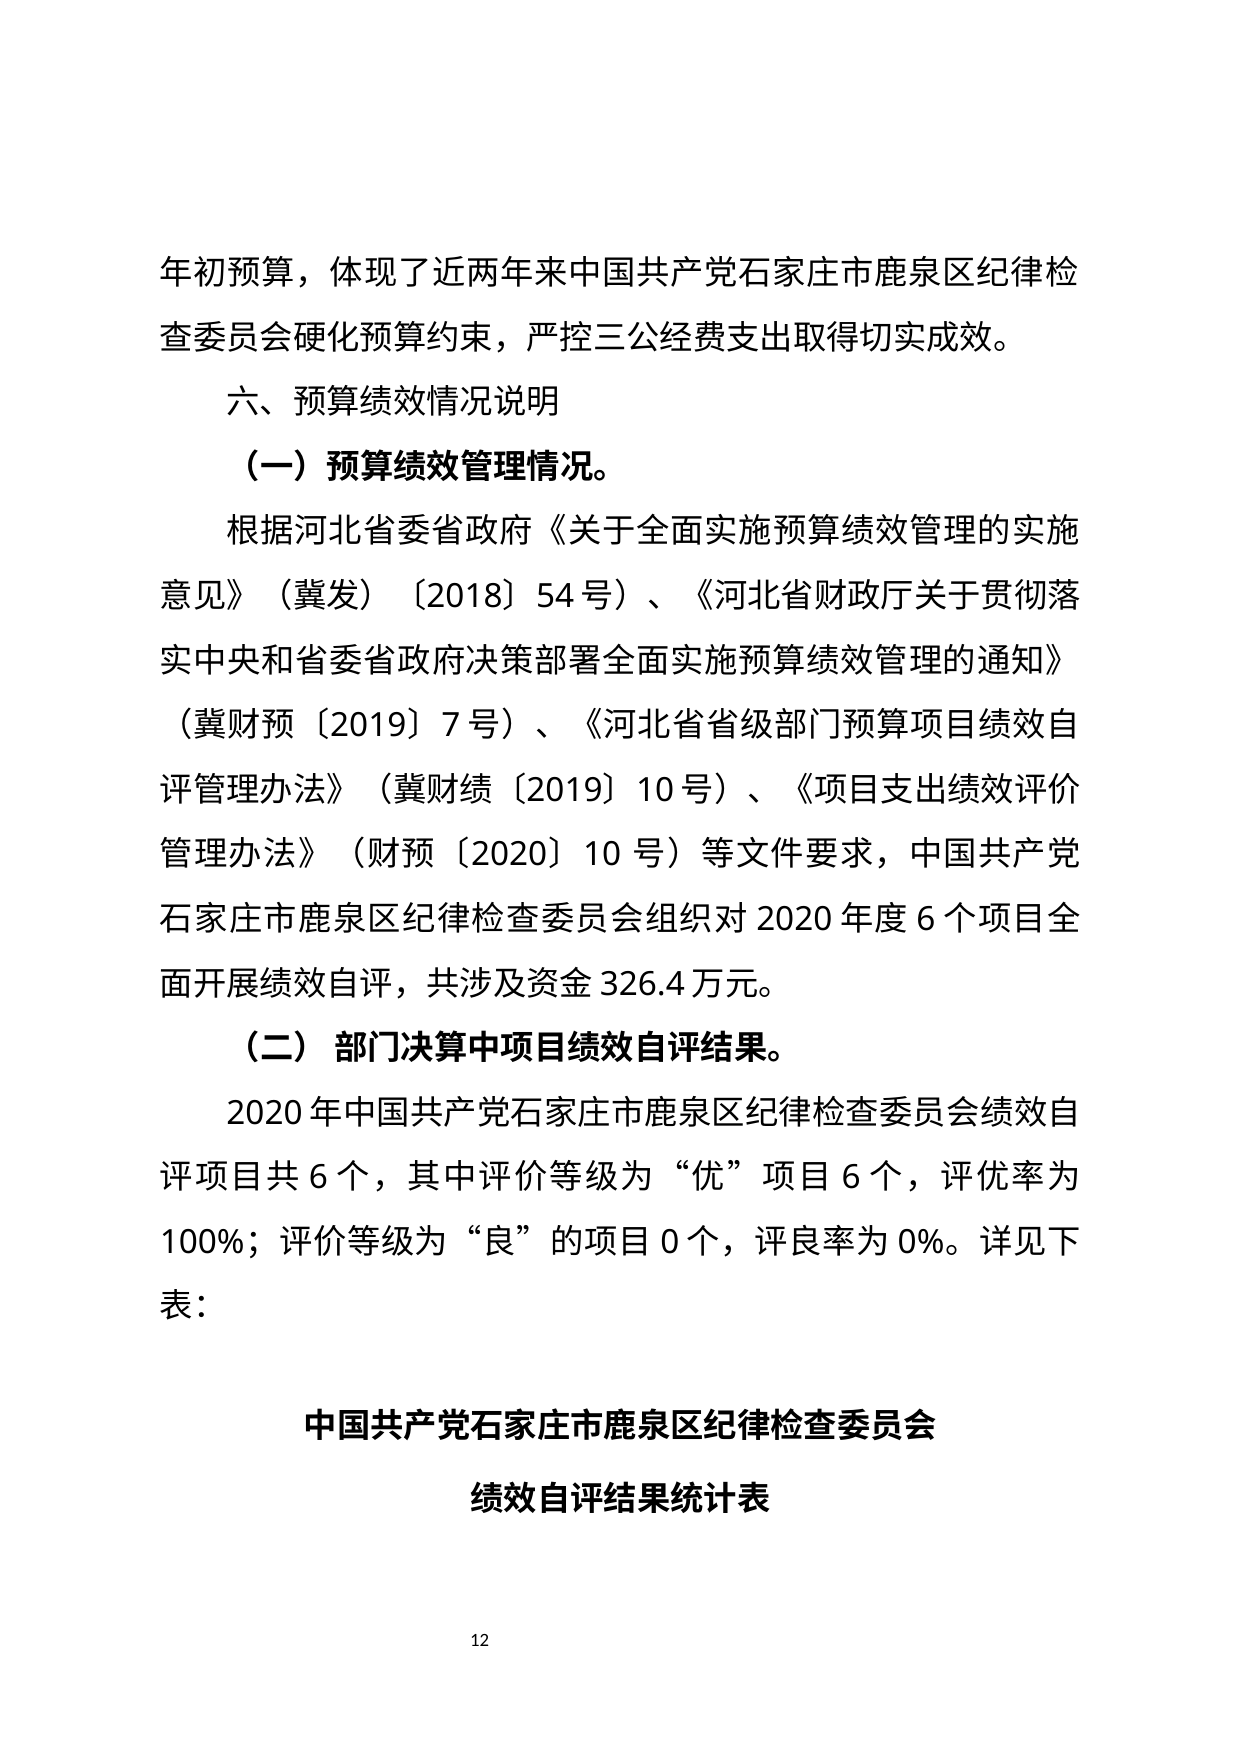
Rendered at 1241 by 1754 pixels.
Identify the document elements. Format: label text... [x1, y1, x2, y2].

text （一）预算绩效管理情况。 [159, 427, 1081, 491]
text 中国共产党石家庄市鹿泉区纪律检查委员会 [148, 1399, 1092, 1447]
text 根据河北省委省政府《关于全面实施预算绩效管理的实施意见》（冀发）〔2018〕54号）、《河北省财政厅关于贯彻落实中央和省委省政府决策部署全面实施预算绩效管理的通知》（冀财预〔2019〕7号）、《河北省省级部门预算项目绩效自评管理办法》（冀财绩〔2019〕10号）、《项目支出绩效评价管理办法》（财预〔2020〕10 号）等文件要求，中国共产党石家庄市鹿泉区纪律检查委员会组织对2020年度6个项目全面开展绩效自评，共涉及资金326.4万元。 [159, 491, 1081, 1008]
text 六、预算绩效情况说明 [159, 362, 1081, 427]
text 绩效自评结果统计表 [148, 1471, 1092, 1519]
text （二） 部门决算中项目绩效自评结果。 [159, 1008, 1081, 1072]
text 2020年中国共产党石家庄市鹿泉区纪律检查委员会绩效自评项目共6个，其中评价等级为“优”项目6个，评优率为100%；评价等级为“良”的项目0个，评良率为0%。详见下表： [159, 1072, 1081, 1331]
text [159, 233, 1081, 362]
